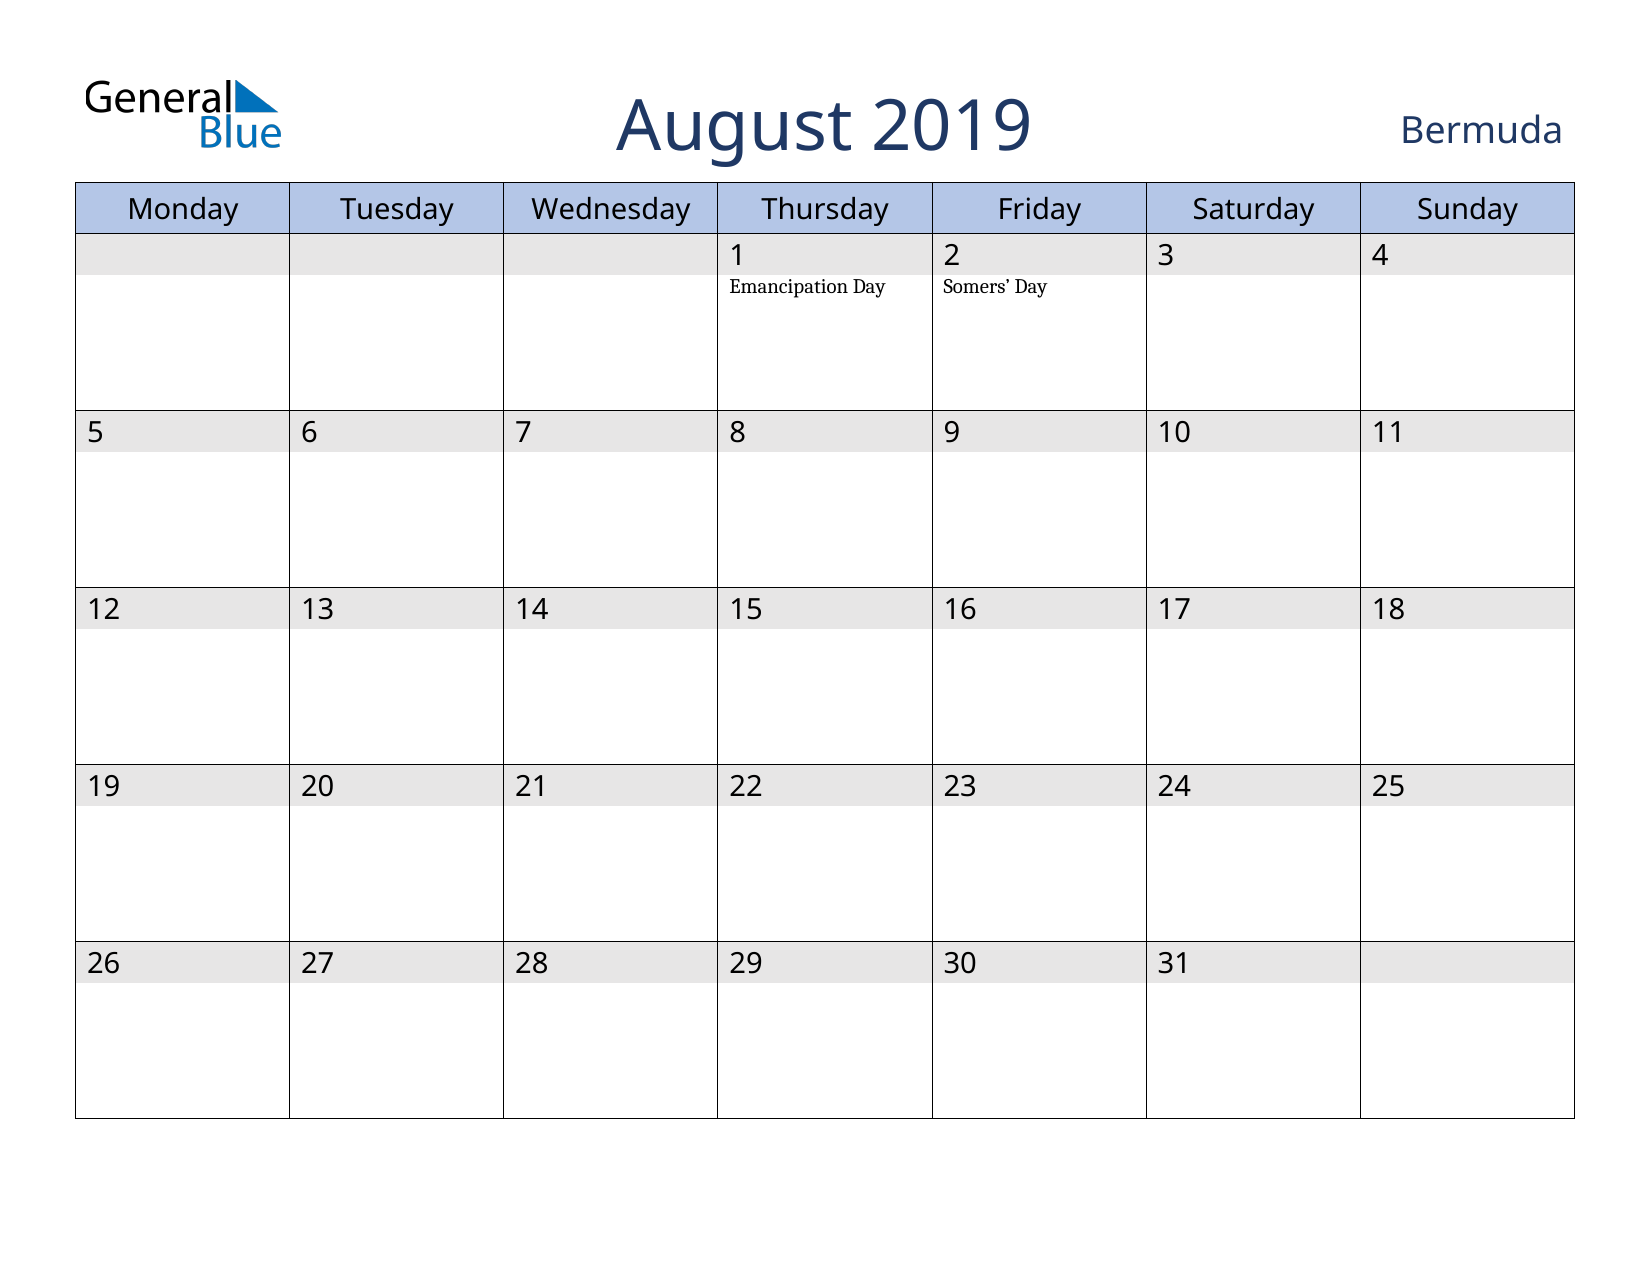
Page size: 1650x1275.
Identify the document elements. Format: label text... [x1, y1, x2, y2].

table_cell [290, 983, 503, 1118]
table_header Bermuda [1146, 75, 1574, 182]
table_cell [290, 452, 503, 587]
table_cell [504, 806, 717, 941]
table_cell 28 [504, 942, 717, 983]
table_cell [504, 275, 717, 410]
table_cell [718, 806, 932, 941]
table_cell Saturday [1147, 183, 1360, 233]
table_cell 22 [718, 765, 932, 806]
picture [86, 80, 281, 148]
table_cell 10 [1147, 411, 1360, 452]
table_cell 30 [933, 942, 1146, 983]
table_cell [290, 275, 503, 410]
table_cell 29 [718, 942, 932, 983]
table_cell [76, 452, 289, 587]
table_cell [933, 452, 1146, 587]
table_cell 11 [1361, 411, 1574, 452]
table_cell 16 [933, 588, 1146, 629]
table_cell Friday [933, 183, 1146, 233]
table_cell 6 [290, 411, 503, 452]
table_header [76, 75, 503, 182]
table_cell 5 [76, 411, 289, 452]
table_cell 21 [504, 765, 717, 806]
table_cell [290, 234, 503, 275]
table_cell Monday [76, 183, 289, 233]
table_cell [718, 629, 932, 764]
table_cell 2 [933, 234, 1146, 275]
table_cell [1361, 452, 1574, 587]
table_cell [76, 234, 289, 275]
table_cell [718, 452, 932, 587]
table_cell [933, 629, 1146, 764]
table_cell [1361, 629, 1574, 764]
table_cell [290, 629, 503, 764]
table_cell 3 [1147, 234, 1360, 275]
table_cell 17 [1147, 588, 1360, 629]
table_cell 7 [504, 411, 717, 452]
table_cell Wednesday [504, 183, 717, 233]
table_cell 8 [718, 411, 932, 452]
table_cell 31 [1147, 942, 1360, 983]
table_cell [504, 234, 717, 275]
table_cell 27 [290, 942, 503, 983]
table_cell [1361, 275, 1574, 410]
table_cell Thursday [718, 183, 932, 233]
table_cell [290, 806, 503, 941]
table_cell [76, 629, 289, 764]
table_cell [1147, 452, 1360, 587]
table_cell [1147, 629, 1360, 764]
table_cell 18 [1361, 588, 1574, 629]
table_cell Tuesday [290, 183, 503, 233]
table_cell 13 [290, 588, 503, 629]
table_cell [504, 983, 717, 1118]
table_cell [933, 806, 1146, 941]
table_cell Somers’ Day [933, 275, 1146, 410]
table_cell 12 [76, 588, 289, 629]
table_cell [504, 452, 717, 587]
table_cell 15 [718, 588, 932, 629]
table_cell [1147, 806, 1360, 941]
table_cell [1361, 806, 1574, 941]
table_cell [1361, 942, 1574, 983]
table_cell Emancipation Day [718, 275, 932, 410]
table_cell 14 [504, 588, 717, 629]
table_cell [1361, 983, 1574, 1118]
table_cell Sunday [1361, 183, 1574, 233]
table_cell 19 [76, 765, 289, 806]
table_cell 26 [76, 942, 289, 983]
table_cell [1147, 983, 1360, 1118]
table_cell [933, 983, 1146, 1118]
table_cell 4 [1361, 234, 1574, 275]
table_cell 23 [933, 765, 1146, 806]
table_cell [76, 275, 289, 410]
table_cell 9 [933, 411, 1146, 452]
table_cell [76, 983, 289, 1118]
table_cell 20 [290, 765, 503, 806]
table_cell 25 [1361, 765, 1574, 806]
table_cell [718, 983, 932, 1118]
table_header August 2019 [504, 75, 1146, 182]
table_cell [504, 629, 717, 764]
table_cell 24 [1147, 765, 1360, 806]
table_cell [76, 806, 289, 941]
table_cell 1 [718, 234, 932, 275]
table_cell [1147, 275, 1360, 410]
